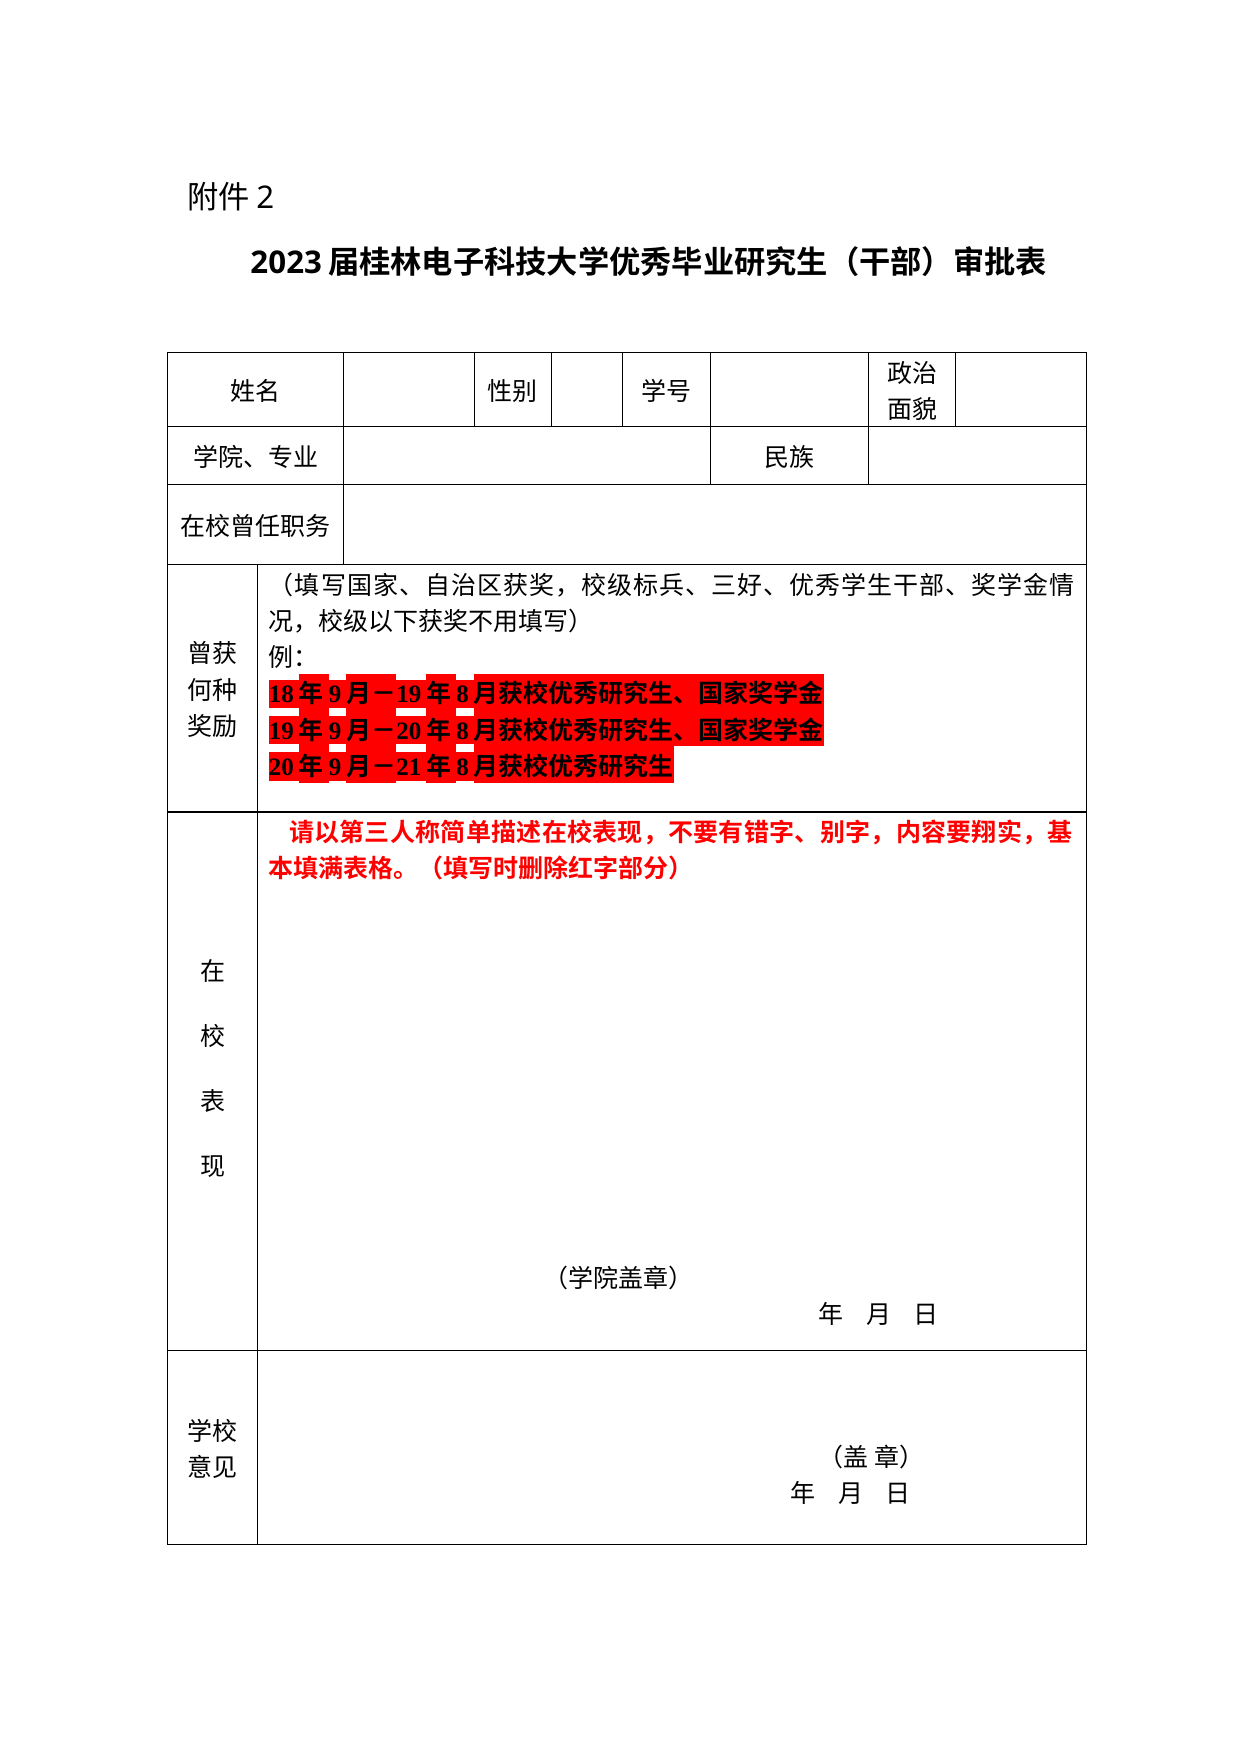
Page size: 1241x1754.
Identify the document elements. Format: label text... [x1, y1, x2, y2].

table_header 性别 [475, 353, 551, 426]
table_header [552, 353, 622, 426]
table_cell （盖 章） 年 月 日 [258, 1351, 1086, 1544]
table_cell 请以第三人称简单描述在校表现，不要有错字、别字，内容要翔实，基本填满表格。（填写时删除红字部分） （学院盖章） 年 月 日 [258, 813, 1086, 1350]
table_cell 在校曾任职务 [168, 485, 343, 564]
table_cell [869, 427, 1086, 484]
table_cell 在 校 表 现 [168, 813, 257, 1350]
table_cell 曾获何种奖励 [168, 565, 257, 811]
text 附件2 [187, 162, 1053, 227]
table_cell 民族 [711, 427, 868, 484]
table_cell [344, 427, 710, 484]
table_cell [344, 485, 1086, 564]
table_header [711, 353, 868, 426]
table_header 政治面貌 [869, 353, 955, 426]
table_header 姓名 [168, 353, 343, 426]
table_cell 学院、专业 [168, 427, 343, 484]
table_cell （填写国家、自治区获奖，校级标兵、三好、优秀学生干部、奖学金情况，校级以下获奖不用填写） 例： 18年9月－19年8月获校优秀研究生、国家奖学金 19年9月－20年8月获校优秀研究生、国家奖学金 20年9月－21年8月获校优秀研究生 [258, 565, 1086, 811]
table_header [344, 353, 474, 426]
table_cell 学校意见 [168, 1351, 257, 1544]
text 2023届桂林电子科技大学优秀毕业研究生（干部）审批表 [187, 227, 1053, 292]
table_header 学号 [623, 353, 710, 426]
table_header [956, 353, 1086, 426]
